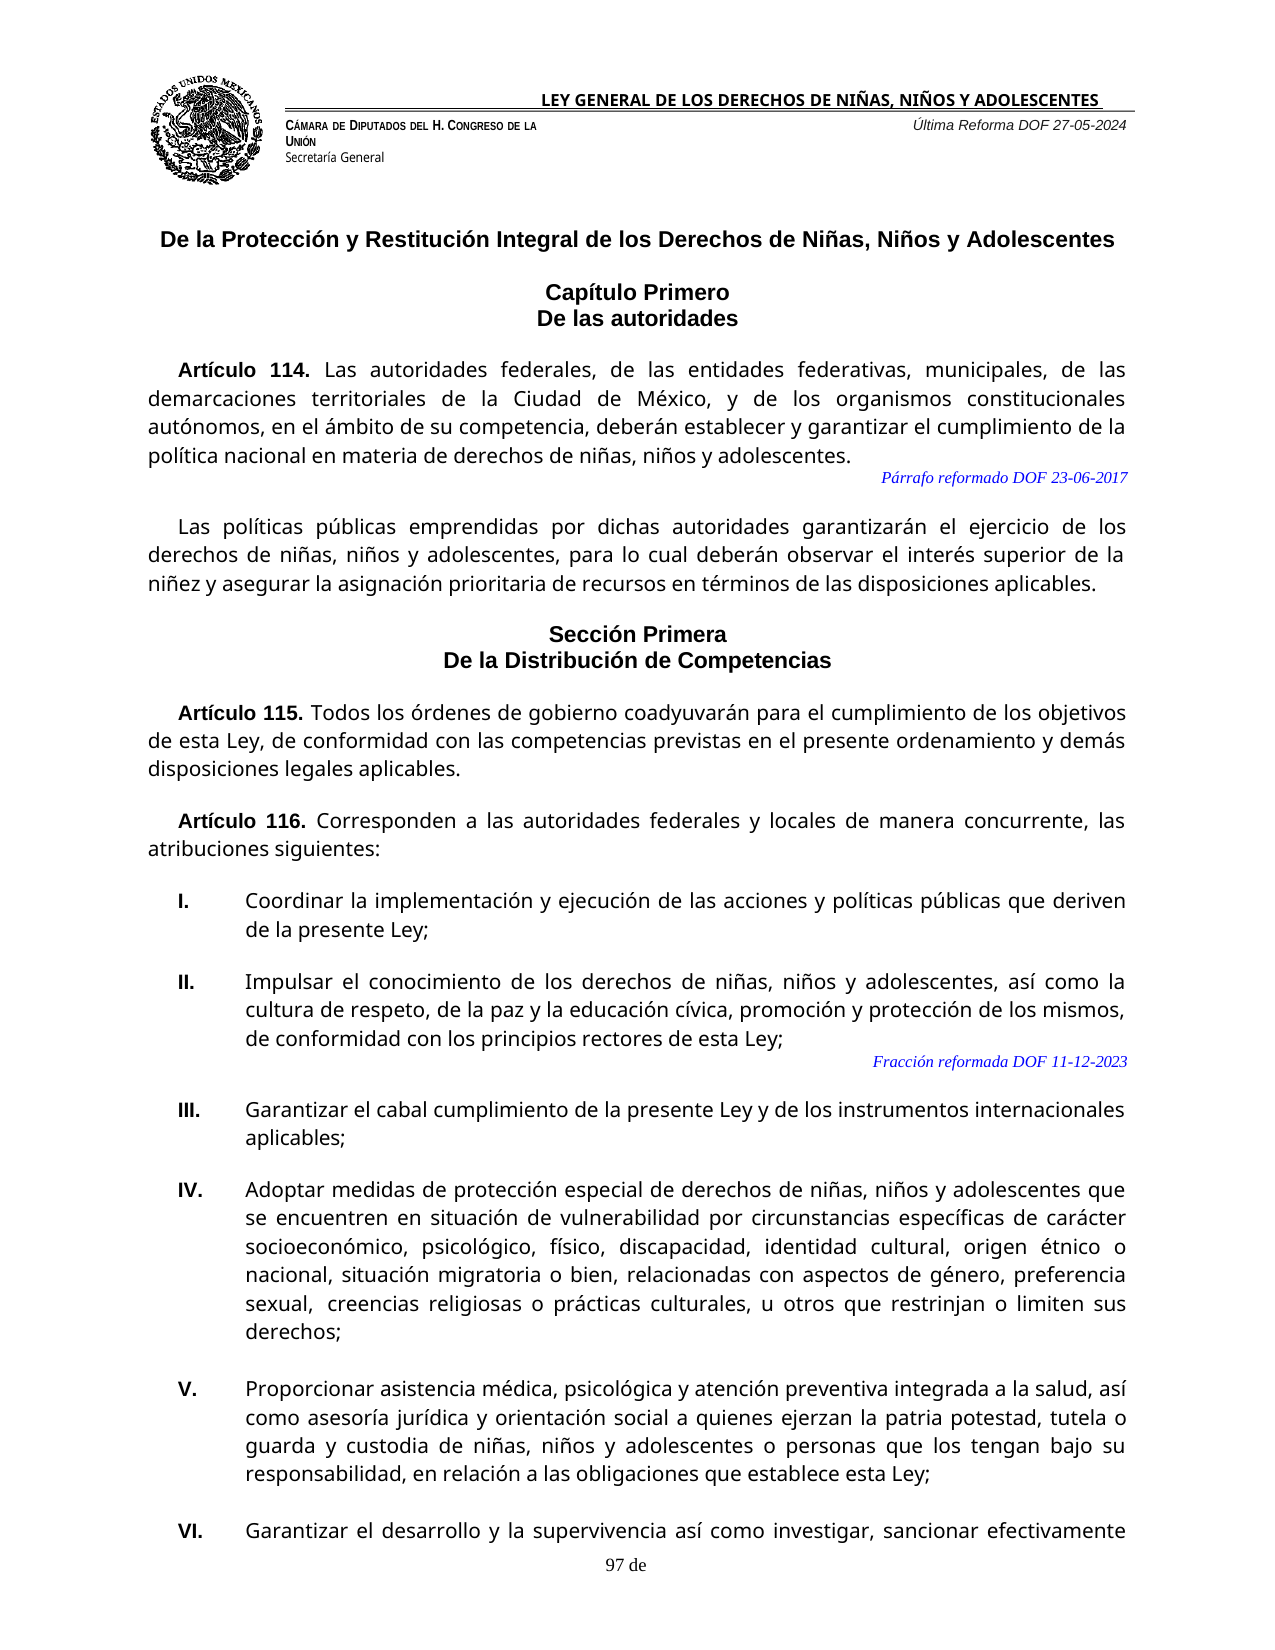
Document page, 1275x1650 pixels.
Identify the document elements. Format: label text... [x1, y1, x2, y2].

text Las políticas públicas emprendidas por dichas autoridades garantizarán el ejercicio de los derechos de niñas, niños y adolescentes, para lo cual deberán observar el interés superior de la niñez y asegurar la asignación prioritaria de recursos en términos de las disposiciones aplicables. [148, 512, 1126, 597]
text Artículo 115. Todos los órdenes de gobierno coadyuvarán para el cumplimiento de los objetivos de esta Ley, de conformidad con las competencias previstas en el presente ordenamiento y demás disposiciones legales aplicables. [148, 698, 1128, 783]
text Párrafo reformado DOF 23-06-2017 [112, 469, 1128, 488]
list Proporcionar asistencia médica, psicológica y atención preventiva integrada a la salud, así como asesoría jurídica y orientación social a quienes ejerzan la patria potestad, tutela o guarda y custodia de niñas, niños y adolescentes o personas que los tengan bajo su responsabilidad, en relación a las obligaciones que establece esta Ley; [178, 1374, 1127, 1488]
subtitle Sección Primera [197, 621, 1079, 647]
list Adoptar medidas de protección especial de derechos de niñas, niños y adolescentes que se encuentren en situación de vulnerabilidad por circunstancias específicas de carácter socioeconómico, psicológico, físico, discapacidad, identidad cultural, origen étnico o nacional, situación migratoria o bien, relacionadas con aspectos de género, preferencia sexual, creencias religiosas o prácticas culturales, u otros que restrinjan o limiten sus derechos; [178, 1175, 1127, 1346]
list Impulsar el conocimiento de los derechos de niñas, niños y adolescentes, así como la cultura de respeto, de la paz y la educación cívica, promoción y protección de los mismos, de conformidad con los principios rectores de esta Ley; [178, 967, 1127, 1052]
list Coordinar la implementación y ejecución de las acciones y políticas públicas que deriven de la presente Ley; [178, 887, 1127, 943]
list Garantizar el cabal cumplimiento de la presente Ley y de los instrumentos internacionales aplicables; [178, 1095, 1126, 1152]
text De la Protección y Restitución Integral de los Derechos de Niñas, Niños y Adolescentes Capítulo Primero [119, 201, 1156, 305]
text Artículo 114. Las autoridades federales, de las entidades federativas, municipales, de las demarcaciones territoriales de la Ciudad de México, y de los organismos constitucionales autónomos, en el ámbito de su competencia, deberán establecer y garantizar el cumplimiento de la política nacional en materia de derechos de niñas, niños y adolescentes. [148, 355, 1127, 469]
picture [150, 75, 263, 185]
text De la Distribución de Competencias [196, 647, 1079, 673]
text Artículo 116. Corresponden a las autoridades federales y locales de manera concurrente, las atribuciones siguientes: [148, 806, 1126, 863]
text De las autoridades [196, 305, 1079, 332]
text Fracción reformada DOF 11-12-2023 [112, 1052, 1128, 1071]
